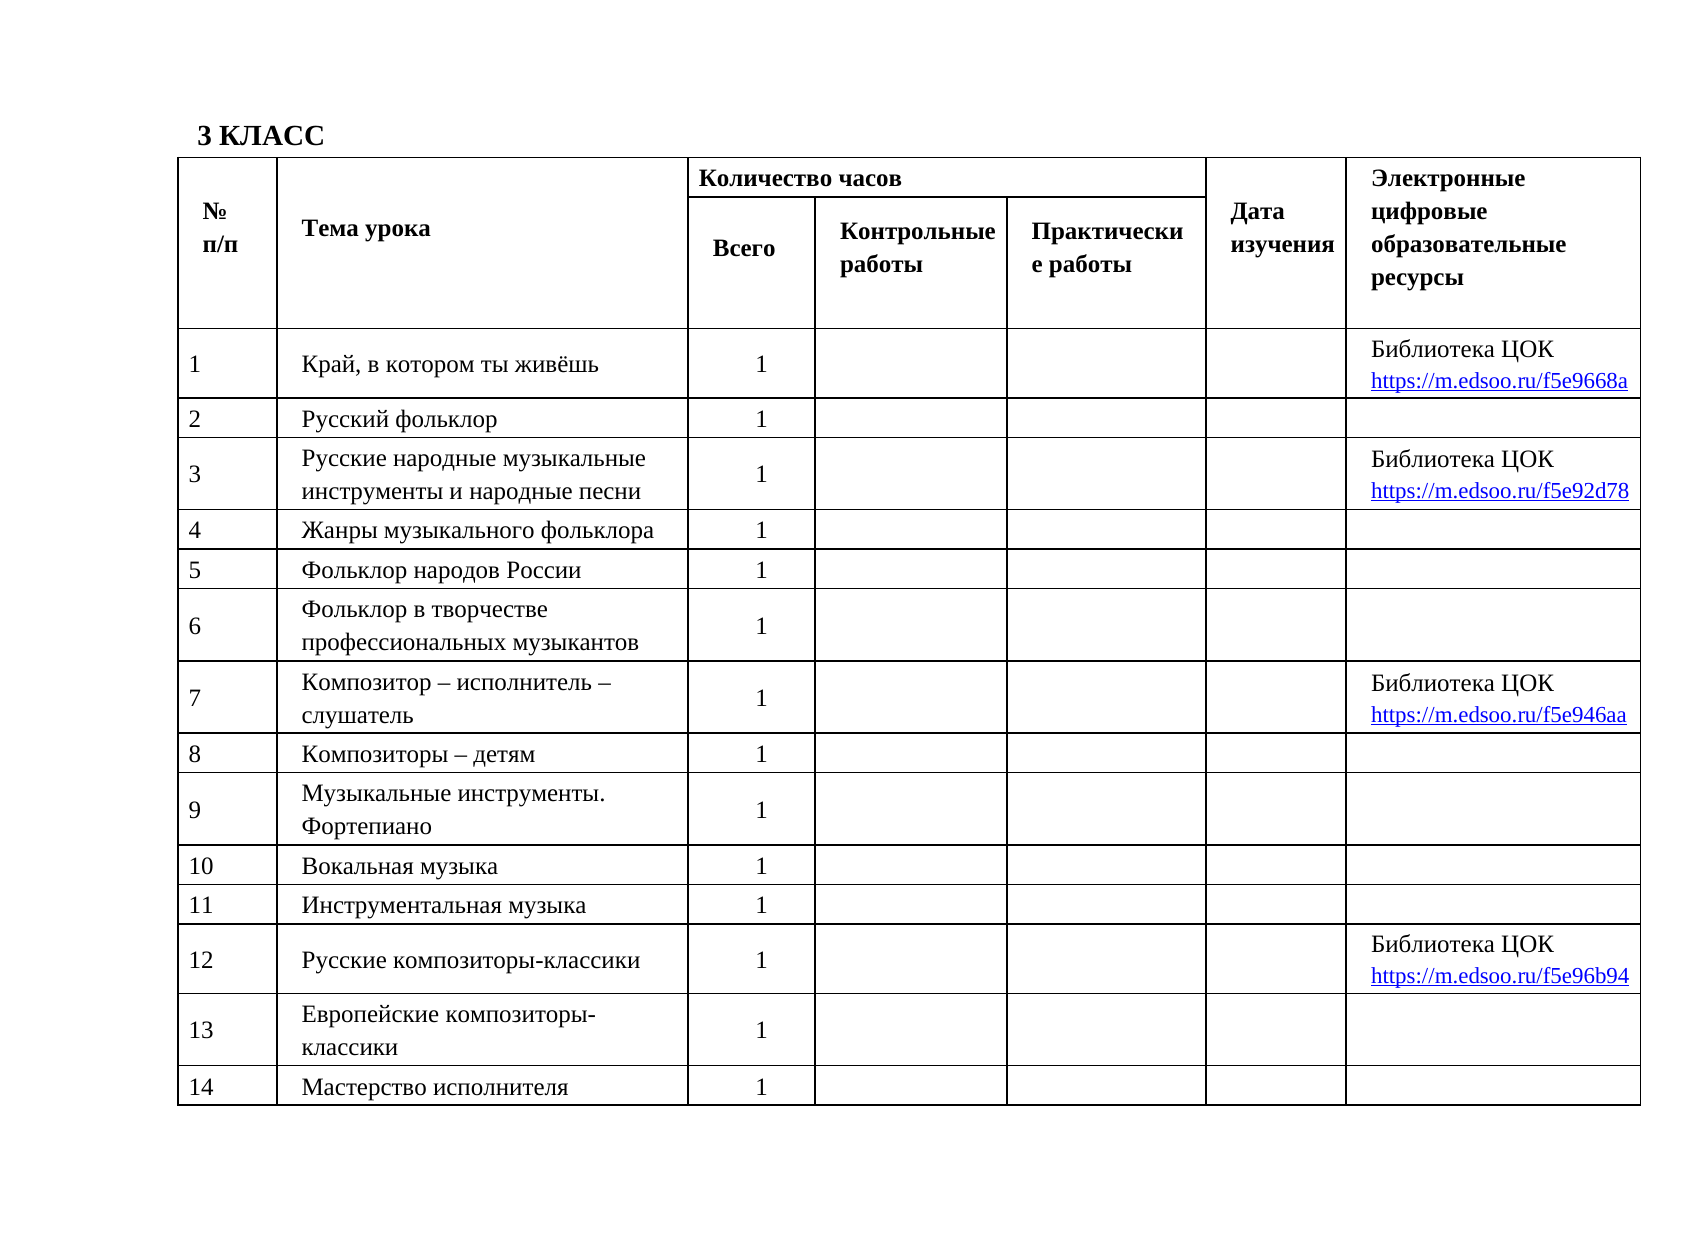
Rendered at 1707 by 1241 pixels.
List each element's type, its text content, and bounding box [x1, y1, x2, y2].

table_cell 1 [689, 510, 814, 548]
table_cell [816, 438, 1006, 509]
table_cell [816, 925, 1006, 992]
table_cell 14 [179, 1066, 276, 1104]
table_cell [816, 846, 1006, 883]
table_cell 1 [689, 734, 814, 772]
table_cell Жанры музыкального фольклора [278, 510, 687, 548]
table_cell 1 [689, 885, 814, 923]
table_cell [816, 773, 1006, 844]
table_cell 4 [179, 510, 276, 548]
table_cell Фольклор в творчестве профессиональных музыкантов [278, 589, 687, 660]
table_cell [1008, 550, 1205, 587]
table_cell [1207, 1066, 1345, 1104]
text 3 КЛАСС [190, 118, 1618, 152]
table_cell Библиотека ЦОК https://m.edsoo.ru/f5e96b94 [1347, 925, 1640, 992]
table_cell 12 [179, 925, 276, 992]
table_cell [1207, 885, 1345, 923]
table_cell 2 [179, 399, 276, 436]
table_cell [816, 885, 1006, 923]
table_cell Европейские композиторы-классики [278, 994, 687, 1065]
table_cell [1347, 399, 1640, 436]
table_cell [816, 589, 1006, 660]
table_cell Музыкальные инструменты. Фортепиано [278, 773, 687, 844]
table_cell [816, 734, 1006, 772]
table_cell [1207, 773, 1345, 844]
table_cell 5 [179, 550, 276, 587]
table_cell [1347, 773, 1640, 844]
table_cell [1207, 399, 1345, 436]
table_cell [1008, 399, 1205, 436]
table_cell Библиотека ЦОК https://m.edsoo.ru/f5e946aa [1347, 662, 1640, 732]
table_cell Композитор – исполнитель – слушатель [278, 662, 687, 732]
table_cell Фольклор народов России [278, 550, 687, 587]
table_cell [1347, 846, 1640, 883]
table_cell [1347, 589, 1640, 660]
table_cell [1207, 589, 1345, 660]
table_cell Инструментальная музыка [278, 885, 687, 923]
table_cell Русские композиторы-классики [278, 925, 687, 992]
table_cell [1207, 510, 1345, 548]
table_cell [1207, 662, 1345, 732]
table_cell [1008, 773, 1205, 844]
table_cell [1347, 734, 1640, 772]
table_cell [1008, 438, 1205, 509]
table_cell Русский фольклор [278, 399, 687, 436]
table_cell [816, 1066, 1006, 1104]
table_cell 13 [179, 994, 276, 1065]
table_cell [1008, 925, 1205, 992]
table_header Дата изучения [1207, 158, 1345, 327]
table_cell [1207, 438, 1345, 509]
table_cell 1 [689, 550, 814, 587]
table_cell [1207, 329, 1345, 397]
table_header Количество часов [689, 158, 1205, 196]
table_header Электронные цифровые образовательные ресурсы [1347, 158, 1640, 327]
table_cell [1008, 734, 1205, 772]
table_cell [1347, 885, 1640, 923]
table_cell Контрольные работы [816, 198, 1006, 327]
table_cell Композиторы – детям [278, 734, 687, 772]
table_cell 1 [689, 329, 814, 397]
table_cell 1 [689, 589, 814, 660]
table_cell [1347, 550, 1640, 587]
table_cell [1207, 734, 1345, 772]
table_cell Практические работы [1008, 198, 1205, 327]
table_cell 7 [179, 662, 276, 732]
table_cell Вокальная музыка [278, 846, 687, 883]
table_cell [816, 399, 1006, 436]
table_cell [1008, 885, 1205, 923]
table_cell [816, 550, 1006, 587]
table_cell Мастерство исполнителя [278, 1066, 687, 1104]
table_cell [816, 329, 1006, 397]
table_cell [1008, 589, 1205, 660]
table_cell [1207, 994, 1345, 1065]
table_cell 1 [689, 1066, 814, 1104]
table_cell [1008, 510, 1205, 548]
table_cell 1 [689, 846, 814, 883]
table_cell 1 [689, 662, 814, 732]
table_cell [1008, 662, 1205, 732]
table_cell 1 [689, 925, 814, 992]
table_cell Библиотека ЦОК https://m.edsoo.ru/f5e9668a [1347, 329, 1640, 397]
table_header Тема урока [278, 158, 687, 327]
table_cell 1 [689, 994, 814, 1065]
table_cell [1347, 994, 1640, 1065]
table_cell [1347, 1066, 1640, 1104]
table_cell 1 [689, 399, 814, 436]
table_cell [1008, 1066, 1205, 1104]
table_cell 1 [689, 438, 814, 509]
table_cell 1 [689, 773, 814, 844]
table_cell [1207, 550, 1345, 587]
table_cell [1207, 846, 1345, 883]
table_cell 3 [179, 438, 276, 509]
table_cell [1008, 329, 1205, 397]
table_cell [1347, 510, 1640, 548]
table_cell 9 [179, 773, 276, 844]
table_cell 6 [179, 589, 276, 660]
table_cell Всего [689, 198, 814, 327]
table_cell [1207, 925, 1345, 992]
table_cell [1008, 994, 1205, 1065]
table_cell Библиотека ЦОК https://m.edsoo.ru/f5e92d78 [1347, 438, 1640, 509]
table_cell [1008, 846, 1205, 883]
table_header № п/п [179, 158, 276, 327]
table_cell [816, 994, 1006, 1065]
table_cell [816, 662, 1006, 732]
table_cell Край, в котором ты живёшь [278, 329, 687, 397]
table_cell 10 [179, 846, 276, 883]
table_cell 1 [179, 329, 276, 397]
table_cell 11 [179, 885, 276, 923]
table_cell Русские народные музыкальные инструменты и народные песни [278, 438, 687, 509]
table_cell 8 [179, 734, 276, 772]
table_cell [816, 510, 1006, 548]
